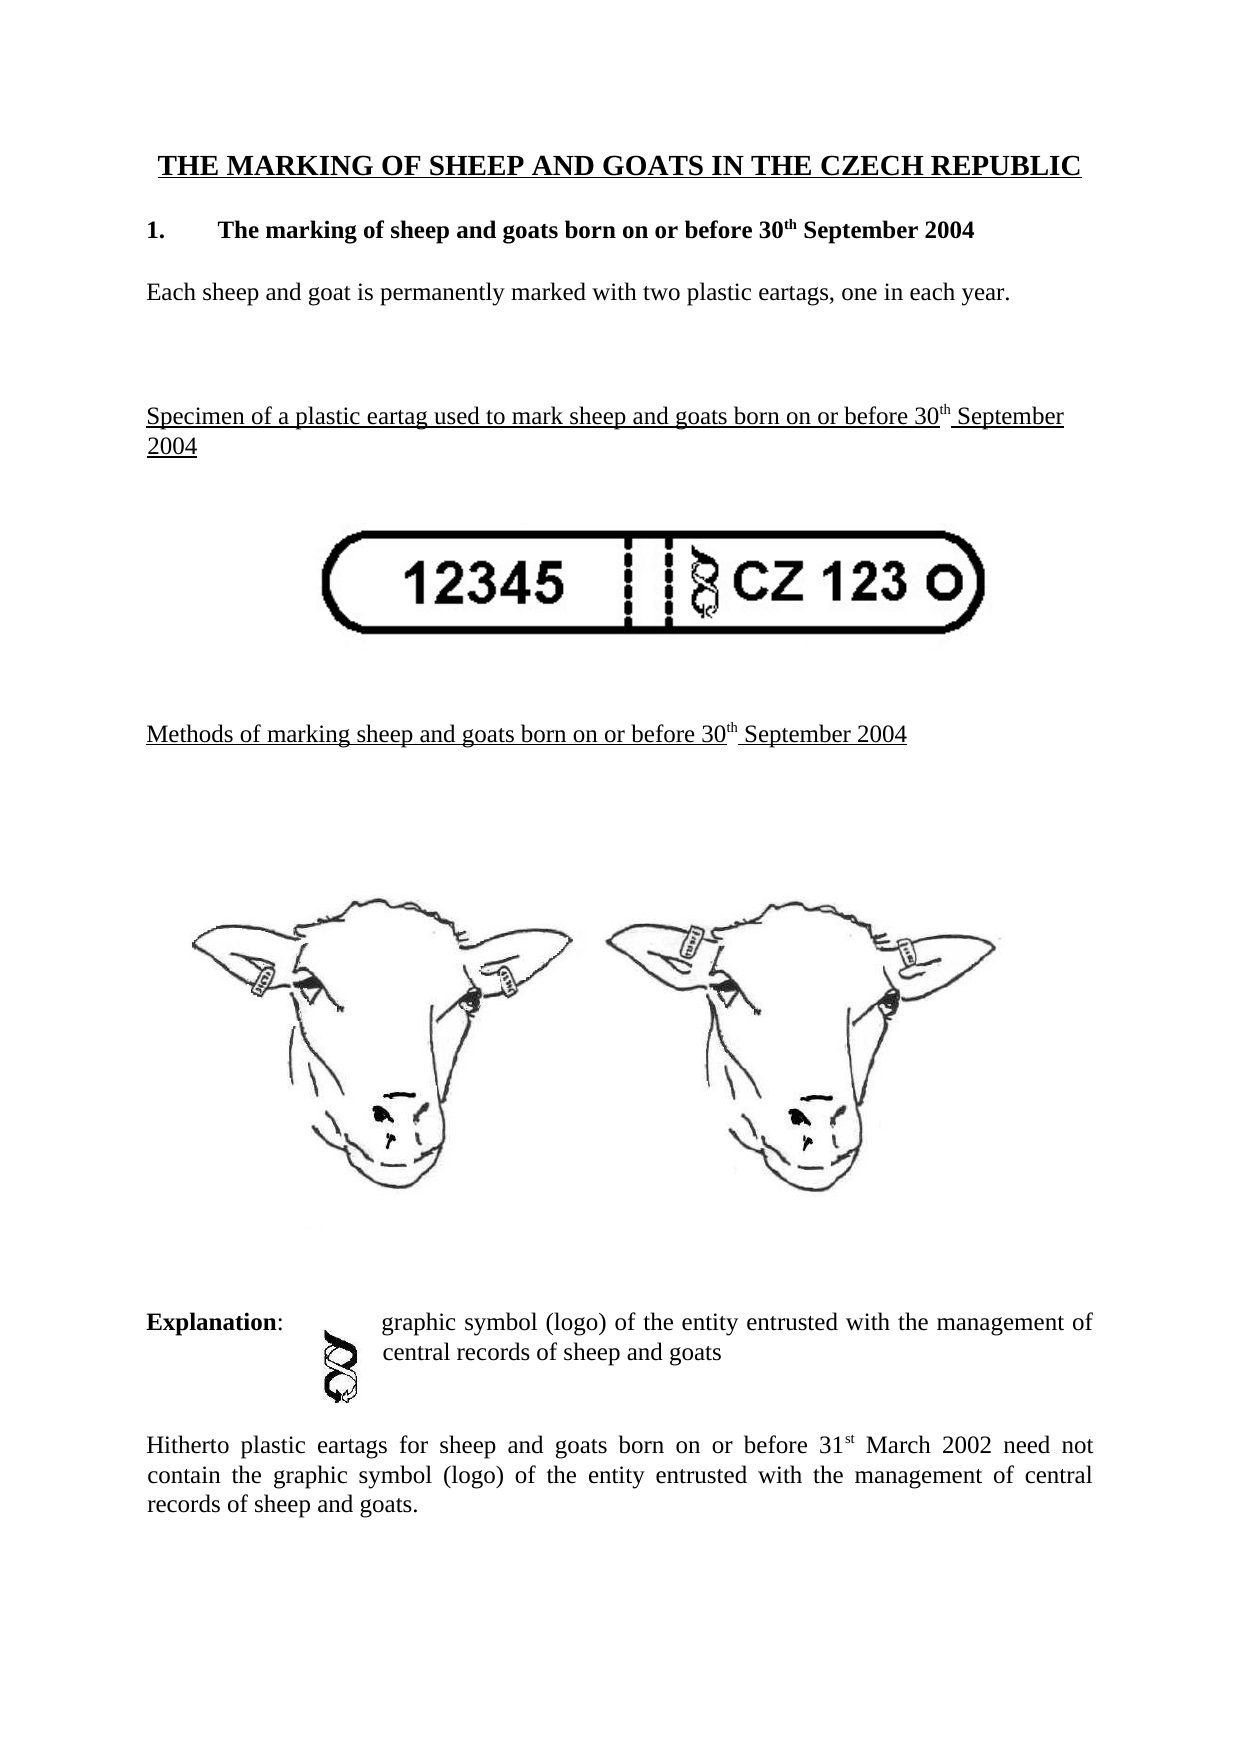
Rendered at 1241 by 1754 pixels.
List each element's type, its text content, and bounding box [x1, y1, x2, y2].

text 1. The marking of sheep and goats born on or before 30th September 2004 [146, 216, 1099, 244]
text THE MARKING OF SHEEP AND GOATS IN THE CZECH REPUBLIC [157, 148, 1099, 181]
text Hitherto plastic eartags for sheep and goats born on or before 31st March 2002 need not contain the graphic symbol (logo) of the entity entrusted with the management of central records of sheep and goats. [146, 1430, 1094, 1518]
text Explanation: graphic symbol (logo) of the entity entrusted with the management of central records of sheep and goats [146, 1307, 1094, 1366]
text Specimen of a plastic eartag used to mark sheep and goats born on or before 30th September 2004 [146, 401, 1099, 460]
picture [304, 1330, 363, 1403]
picture [166, 842, 1011, 1231]
text Methods of marking sheep and goats born on or before 30th September 2004 [146, 719, 1099, 748]
text Each sheep and goat is permanently marked with two plastic eartags, one in each year. [146, 277, 1094, 306]
picture [316, 523, 999, 655]
